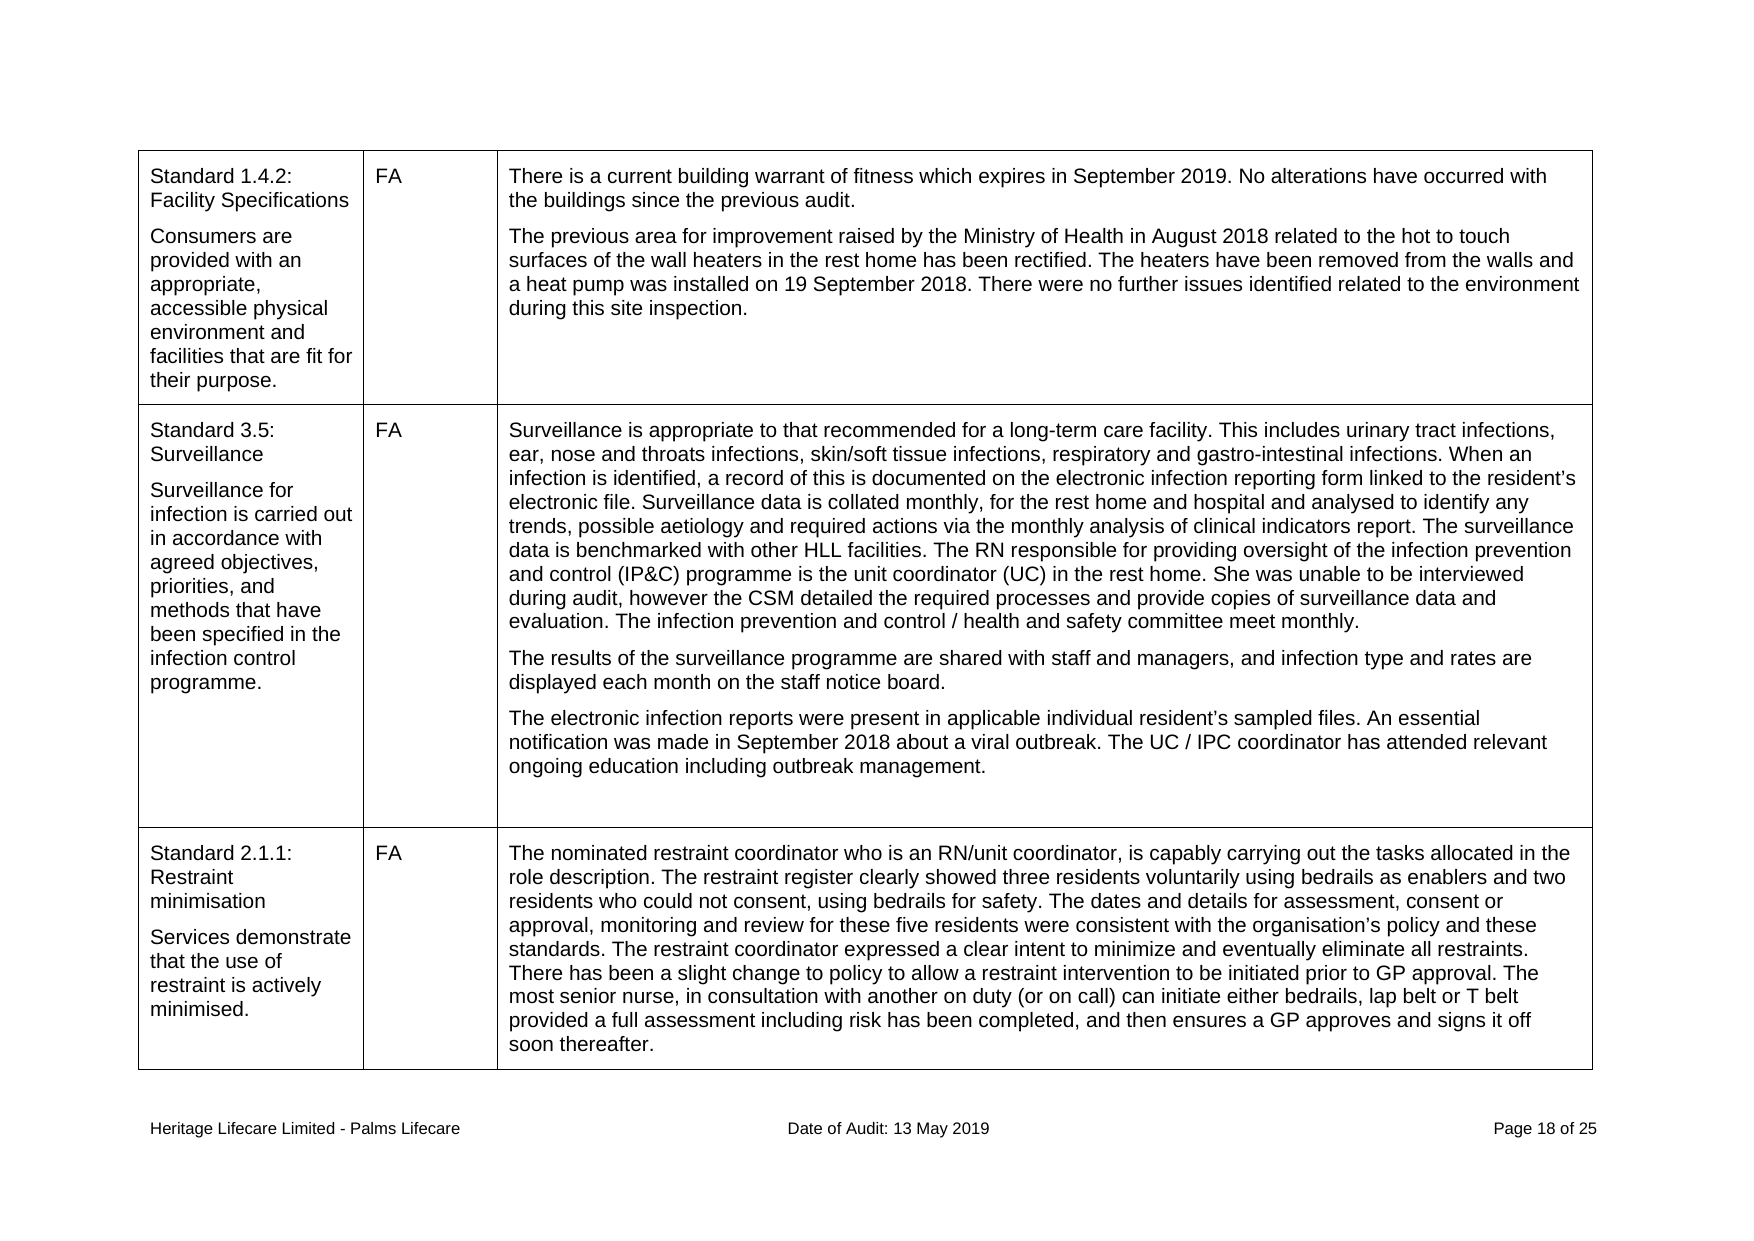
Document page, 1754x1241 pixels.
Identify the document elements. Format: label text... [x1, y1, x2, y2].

table_cell FA [364, 828, 497, 1069]
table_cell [139, 828, 363, 1069]
table_cell There is a current building warrant of fitness which expires in September 2019. No alterations have occurred with the buildings since the previous audit. The previous area for improvement raised by the Ministry of Health in August 2018 related to the hot to touch surfaces of the wall heaters in the rest home has been rectified. The heaters have been removed from the walls and a heat pump was installed on 19 September 2018. There were no further issues identified related to the environment during this site inspection. [498, 151, 1592, 404]
table_cell Standard 3.5: Surveillance Surveillance for infection is carried out in accordance with agreed objectives, priorities, and methods that have been specified in the infection control programme. [139, 405, 363, 827]
table_cell FA [364, 151, 497, 404]
table_cell Standard 1.4.2: Facility Specifications Consumers are provided with an appropriate, accessible physical environment and facilities that are fit for their purpose. [139, 151, 363, 404]
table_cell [498, 828, 1592, 1069]
table_cell FA [364, 405, 497, 827]
table_cell Surveillance is appropriate to that recommended for a long-term care facility. This includes urinary tract infections, ear, nose and throats infections, skin/soft tissue infections, respiratory and gastro-intestinal infections. When an infection is identified, a record of this is documented on the electronic infection reporting form linked to the resident’s electronic file. Surveillance data is collated monthly, for the rest home and hospital and analysed to identify any trends, possible aetiology and required actions via the monthly analysis of clinical indicators report. The surveillance data is benchmarked with other HLL facilities. The RN responsible for providing oversight of the infection prevention and control (IP&C) programme is the unit coordinator (UC) in the rest home. She was unable to be interviewed during audit, however the CSM detailed the required processes and provide copies of surveillance data and evaluation. The infection prevention and control / health and safety committee meet monthly. The results of the surveillance programme are shared with staff and managers, and infection type and rates are displayed each month on the staff notice board. The electronic infection reports were present in applicable individual resident’s sampled files. An essential notification was made in September 2018 about a viral outbreak. The UC / IPC coordinator has attended relevant ongoing education including outbreak management. [498, 405, 1592, 827]
